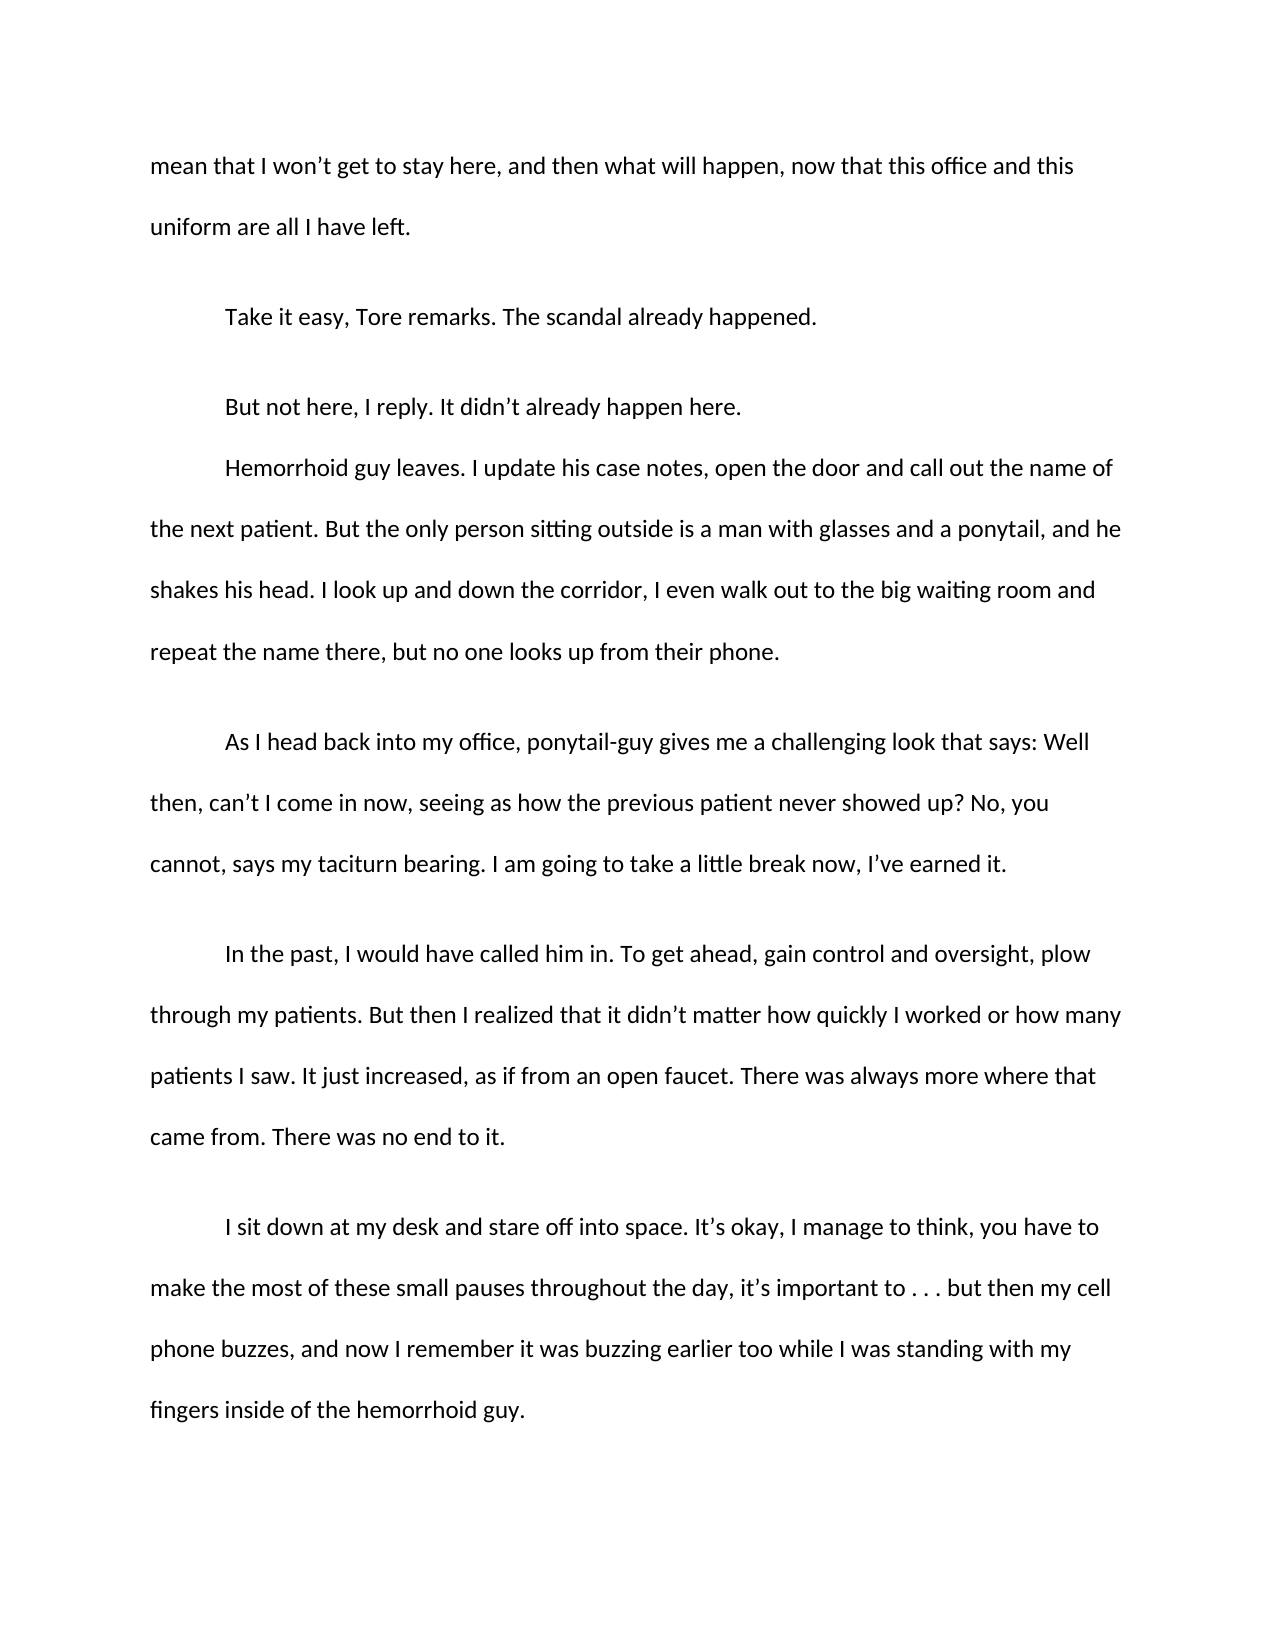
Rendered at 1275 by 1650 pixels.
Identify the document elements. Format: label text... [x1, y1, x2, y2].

text In the past, I would have called him in. To get ahead, gain control and oversight, plow through my patients. But then I realized that it didn’t matter how quickly I worked or how many patients I saw. It just increased, as if from an open faucet. There was always more where that came from. There was no end to it. [150, 938, 1125, 1152]
text Take it easy, Tore remarks. The scandal already happened. [150, 301, 1125, 332]
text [150, 150, 1125, 242]
text I sit down at my desk and stare off into space. It’s okay, I manage to think, you have to make the most of these small pauses throughout the day, it’s important to . . . but then my cell phone buzzes, and now I remember it was buzzing earlier too while I was standing with my fingers inside of the hemorrhoid guy. [150, 1211, 1125, 1425]
text As I head back into my office, ponytail-guy gives me a challenging look that says: Well then, can’t I come in now, seeing as how the previous patient never showed up? No, you cannot, says my taciturn bearing. I am going to take a little break now, I’ve earned it. [150, 726, 1125, 878]
text But not here, I reply. It didn’t already happen here. Hemorrhoid guy leaves. I update his case notes, open the door and call out the name of the next patient. But the only person sitting outside is a man with glasses and a ponytail, and he shakes his head. I look up and down the corridor, I even walk out to the big waiting room and repeat the name there, but no one looks up from their phone. [150, 391, 1125, 666]
